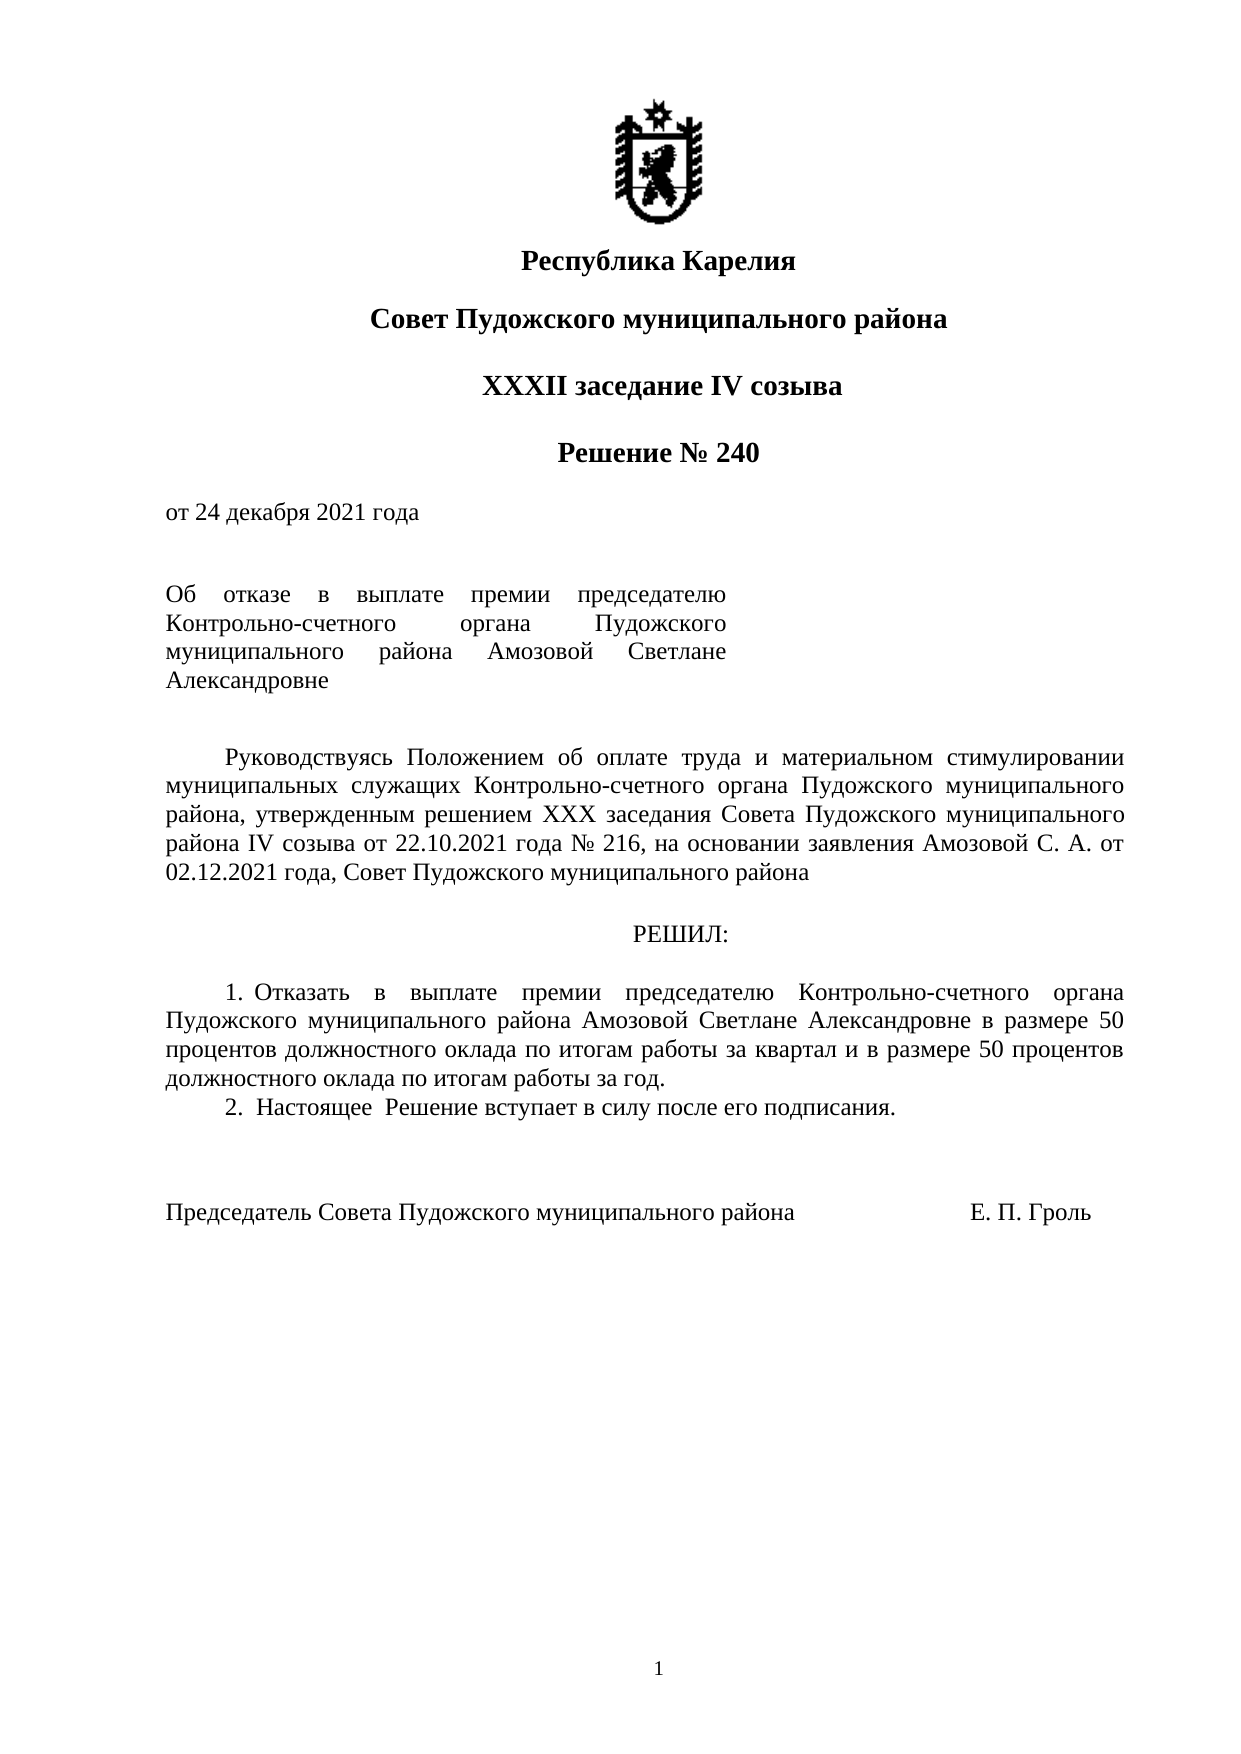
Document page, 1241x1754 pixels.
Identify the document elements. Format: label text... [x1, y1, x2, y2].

text Об отказе в выплате премии председателю Контрольно-счетного органа Пудожского муниципального района Амозовой Светлане Александровне [165, 579, 727, 694]
text XXXII заседание IV созыва [165, 368, 1152, 402]
text РЕШИЛ: [165, 919, 1125, 948]
text Республика Карелия [165, 243, 1152, 277]
text Председатель Совета Пудожского муниципального района Е. П. Гроль [165, 1197, 1152, 1225]
text Совет Пудожского муниципального района [165, 301, 1152, 334]
text Руководствуясь Положением об оплате труда и материальном стимулировании муниципальных служащих Контрольно-счетного органа Пудожского муниципального района, утвержденным решением XXX заседания Совета Пудожского муниципального района IV созыва от 22.10.2021 года № 216, на основании заявления Амозовой С. А. от 02.12.2021 года, Совет Пудожского муниципального района [165, 742, 1125, 886]
text от 24 декабря 2021 года [165, 497, 1152, 526]
text Решение № 240 [165, 435, 1152, 469]
text 2. Настоящее Решение вступает в силу после его подписания. [165, 1092, 1125, 1120]
list Отказать в выплате премии председателю Контрольно-счетного органа Пудожского муниципального района Амозовой Светлане Александровне в размере 50 процентов должностного оклада по итогам работы за квартал и в размере 50 процентов должностного оклада по итогам работы за год. [165, 977, 1125, 1092]
